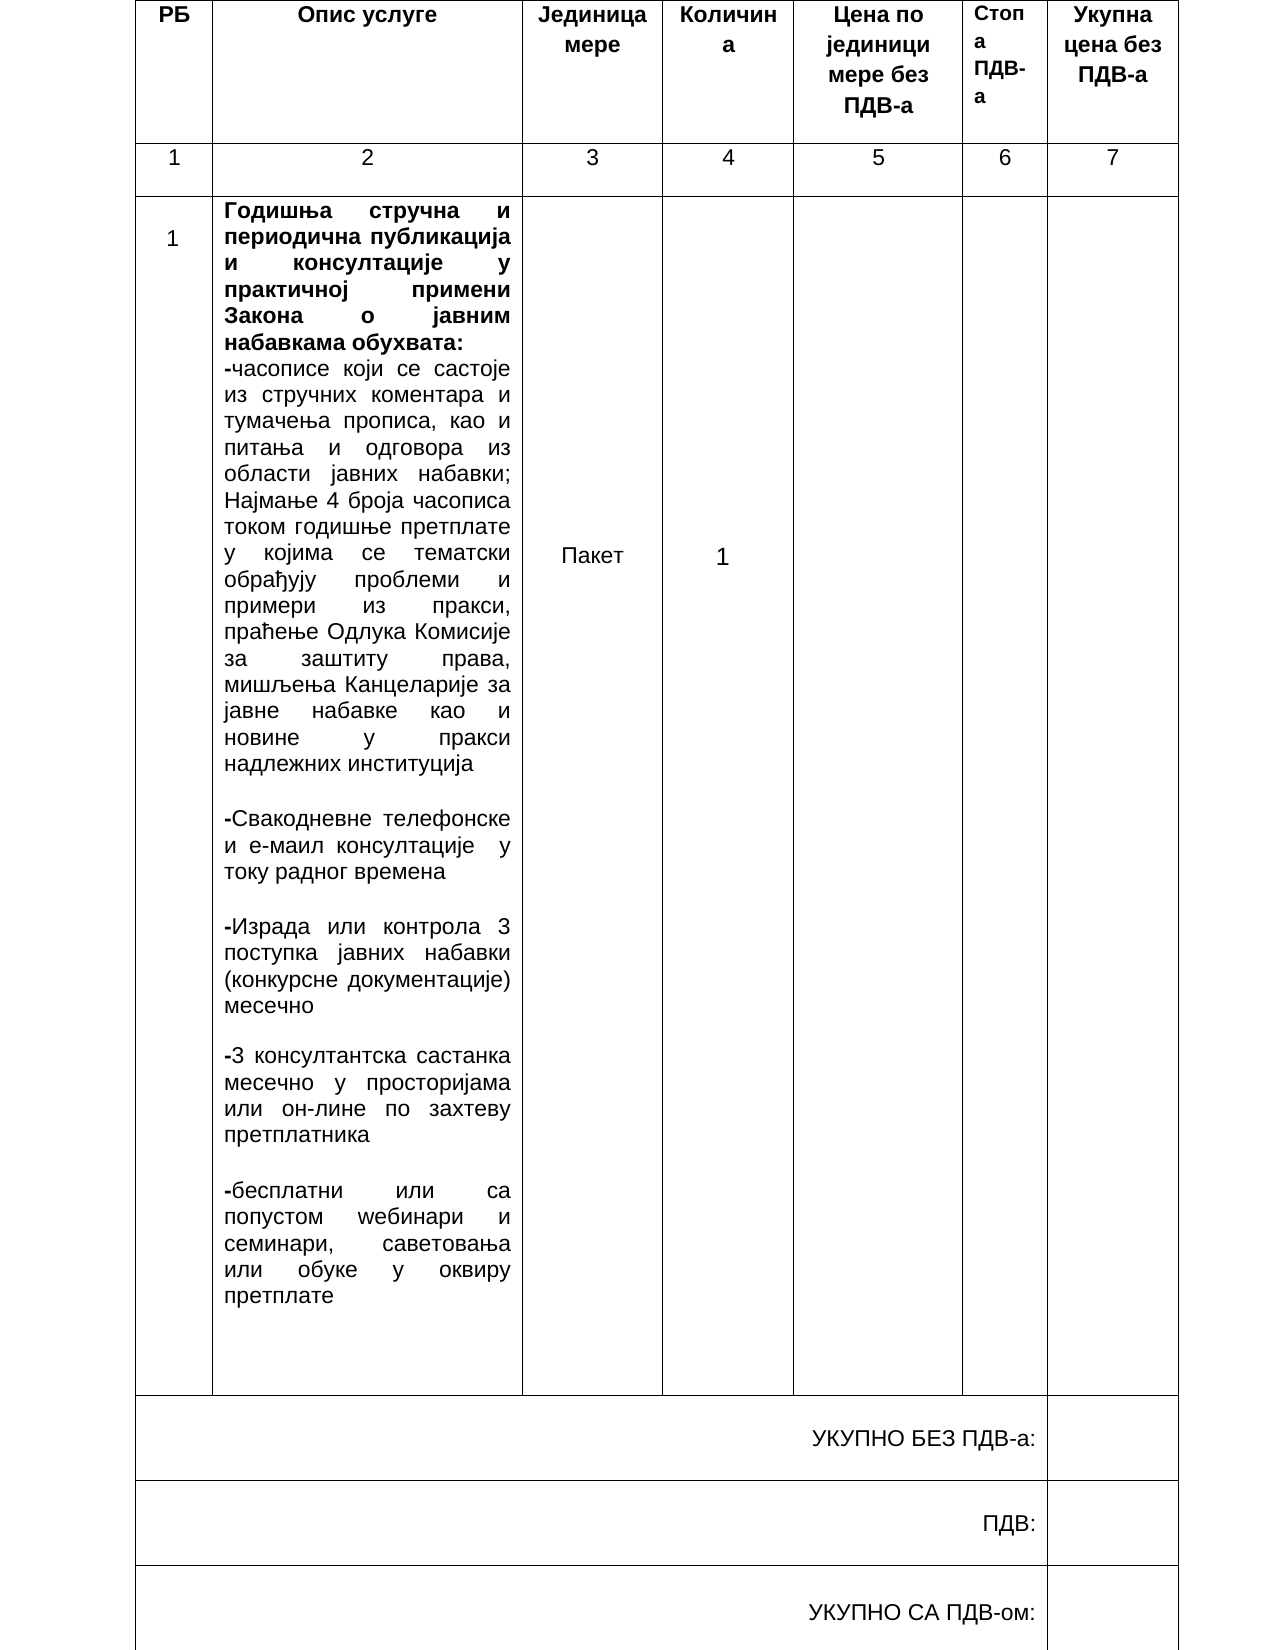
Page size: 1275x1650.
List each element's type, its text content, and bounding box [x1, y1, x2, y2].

table_header Опис услуге [213, 1, 522, 143]
table_cell Пакет [523, 197, 662, 1395]
table_cell Годишња стручна и периодична публикација и консултације у практичној примени Закона о јавним набавкама обухвата: -часописе који се састоје из стручних коментара и тумачења прописа, као и питања и одговора из области јавних набавки; Најмање 4 броја часописа током годишње претплате у којима се тематски обрађују проблеми и примери из пракси, праћење Одлука Комисије за заштиту права, мишљења Канцеларије за јавне набавке као и новине у пракси надлежних институција -Свакодневне телефонске и е-маил консултације у току радног времена -Израда или контрола 3 поступка јавних набавки (конкурсне документације) месечно -3 консултантска састанка месечно у просторијама или он-лине по захтеву претплатника -бесплатни или са попустом wебинари и семинари, саветовања или обуке у оквиру претплате [213, 197, 522, 1395]
table_cell 1 [136, 197, 212, 1395]
table_header Укупна цена без ПДВ-а [1048, 1, 1178, 143]
table_header РБ [136, 1, 212, 143]
table_cell [1048, 197, 1178, 1395]
table_cell [794, 197, 962, 1395]
table_cell 2 [213, 144, 522, 196]
table_cell [963, 197, 1047, 1395]
table_cell 1 [136, 144, 212, 196]
table_cell УКУПНО СА ПДВ-ом: [136, 1566, 1047, 1650]
table_header Цена по јединици мере без ПДВ-а [794, 1, 962, 143]
table_cell 4 [663, 144, 793, 196]
table_cell [1048, 1481, 1178, 1565]
table_cell [1048, 1566, 1178, 1650]
table_cell 6 [963, 144, 1047, 196]
table_cell 5 [794, 144, 962, 196]
table_cell УКУПНО БЕЗ ПДВ-а: [136, 1396, 1047, 1480]
table_header Количина [663, 1, 793, 143]
table_cell ПДВ: [136, 1481, 1047, 1565]
table_header Јединица мере [523, 1, 662, 143]
table_header Стопа ПДВ-а [963, 1, 1047, 143]
table_cell [1048, 1396, 1178, 1480]
table_cell 7 [1048, 144, 1178, 196]
table_cell 3 [523, 144, 662, 196]
table_cell 1 [663, 197, 793, 1395]
